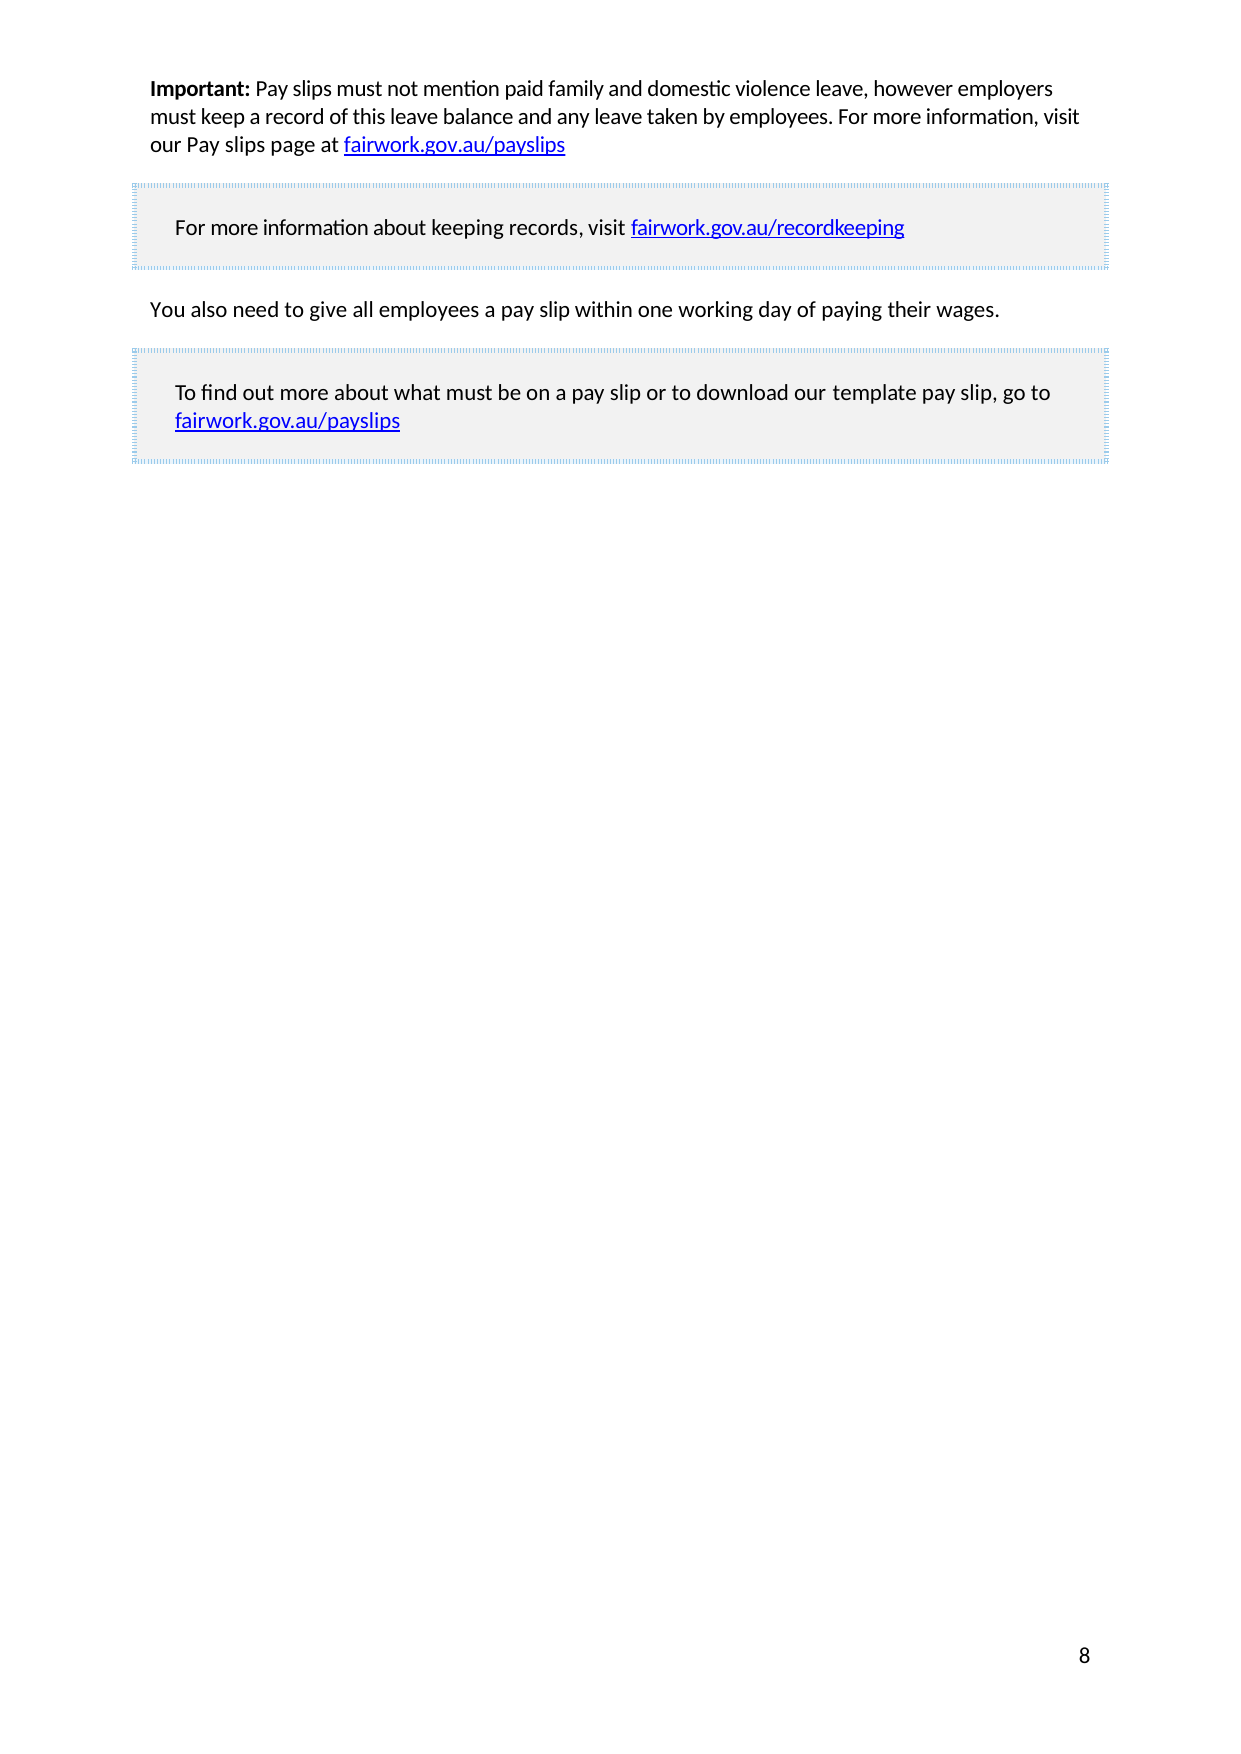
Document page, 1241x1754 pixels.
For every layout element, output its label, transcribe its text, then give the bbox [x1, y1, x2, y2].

text You also need to give all employees a pay slip within one working day of paying their wages. [150, 295, 1090, 323]
table_header For more information about keeping records, visit fairwork.gov.au/recordkeeping [134, 183, 1106, 266]
table_header To find out more about what must be on a pay slip or to download our template pay slip, go to fairwork.gov.au/payslips [134, 348, 1106, 459]
text Important: Pay slips must not mention paid family and domestic violence leave, however employers must keep a record of this leave balance and any leave taken by employees. For more information, visit our Pay slips page at fairwork.gov.au/payslips [150, 74, 1090, 158]
